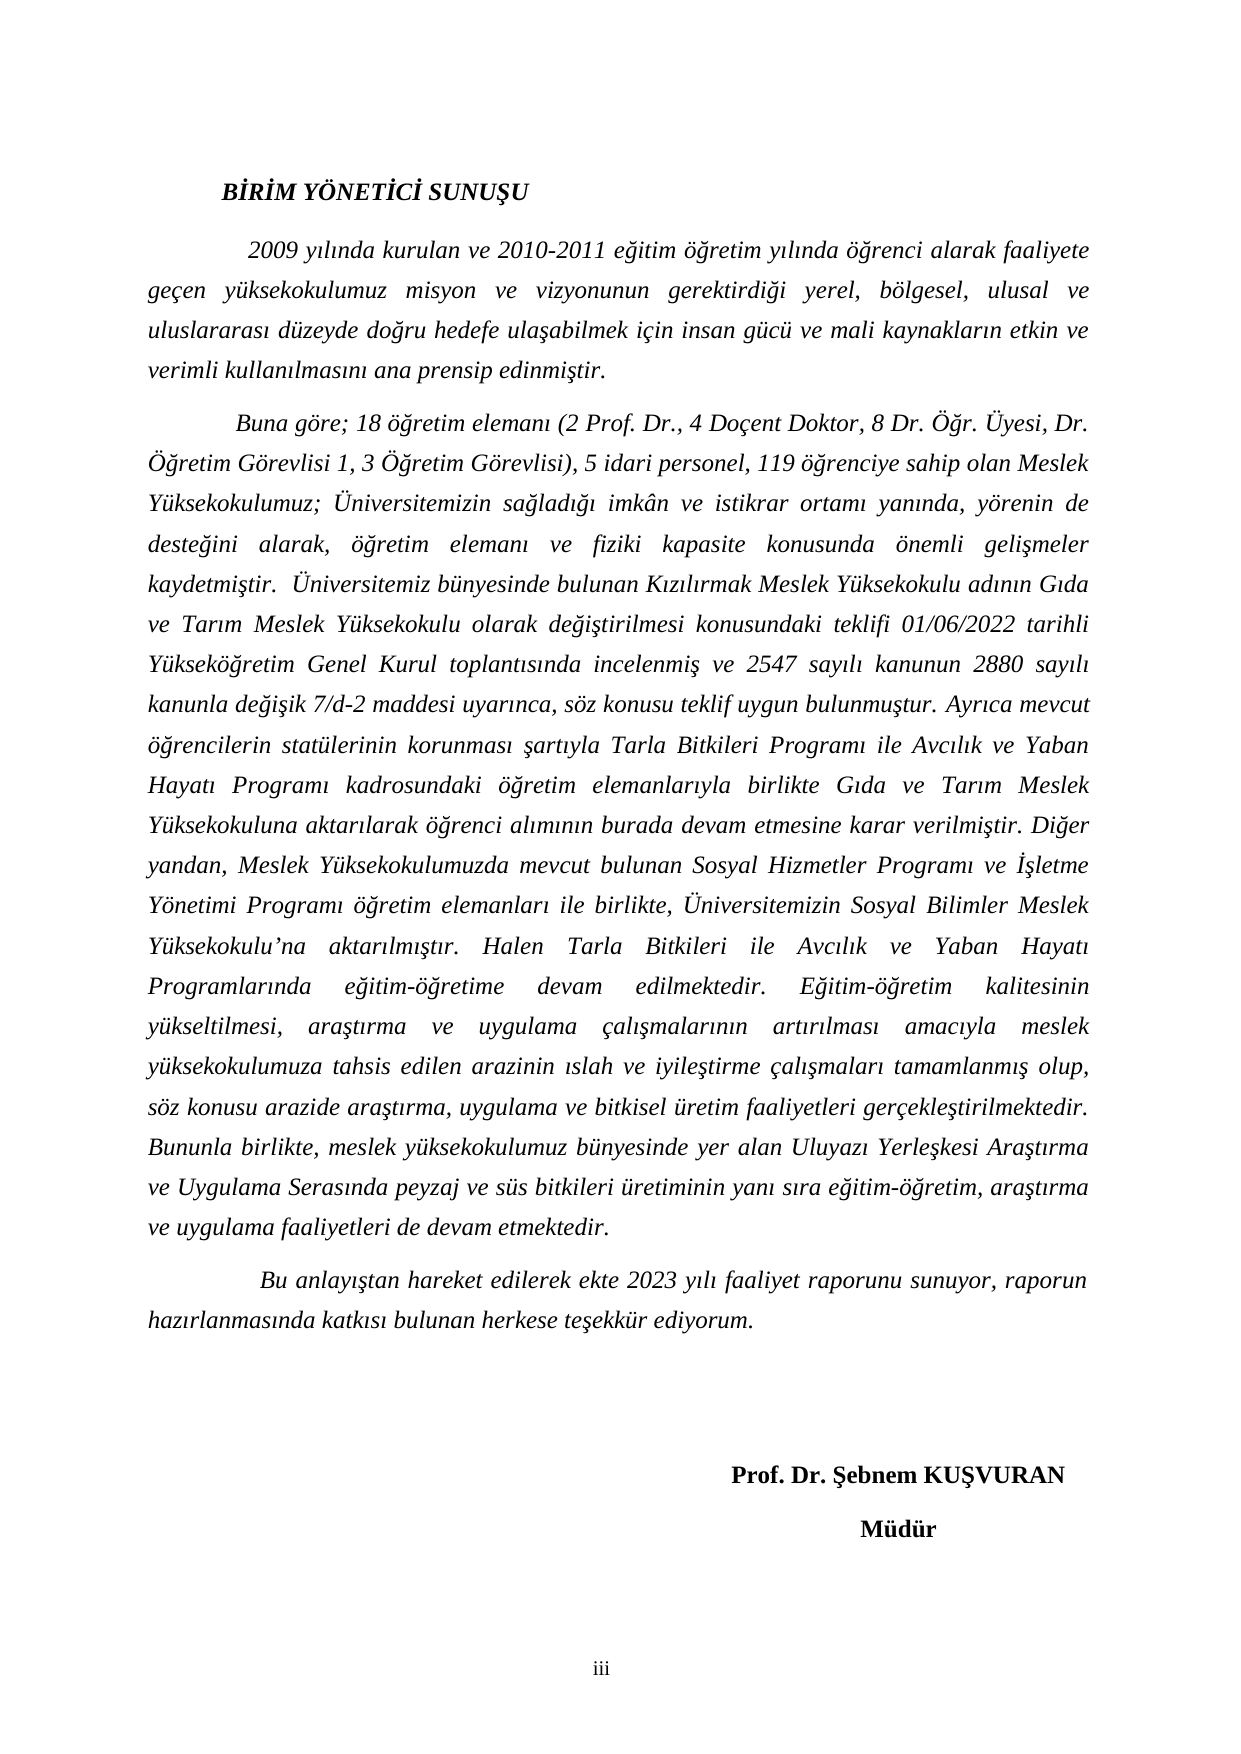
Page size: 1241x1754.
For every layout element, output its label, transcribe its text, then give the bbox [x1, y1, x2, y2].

text Müdür [148, 1514, 1092, 1543]
subtitle BİRİM YÖNETİCİ SUNUŞU [148, 177, 1092, 206]
text Buna göre; 18 öğretim elemanı (2 Prof. Dr., 4 Doçent Doktor, 8 Dr. Öğr. Üyesi, Dr. Öğretim Görevlisi 1, 3 Öğretim Görevlisi), 5 idari personel, 119 öğrenciye sahip olan Meslek Yüksekokulumuz; Üniversitemizin sağladığı imkân ve istikrar ortamı yanında, yörenin de desteğini alarak, öğretim elemanı ve fiziki kapasite konusunda önemli gelişmeler kaydetmiştir. Üniversitemiz bünyesinde bulunan Kızılırmak Meslek Yüksekokulu adının Gıda ve Tarım Meslek Yüksekokulu olarak değiştirilmesi konusundaki teklifi 01/06/2022 tarihli Yükseköğretim Genel Kurul toplantısında incelenmiş ve 2547 sayılı kanunun 2880 sayılı kanunla değişik 7/d-2 maddesi uyarınca, söz konusu teklif uygun bulunmuştur. Ayrıca mevcut öğrencilerin statülerinin korunması şartıyla Tarla Bitkileri Programı ile Avcılık ve Yaban Hayatı Programı kadrosundaki öğretim elemanlarıyla birlikte Gıda ve Tarım Meslek Yüksekokuluna aktarılarak öğrenci alımının burada devam etmesine karar verilmiştir. Diğer yandan, Meslek Yüksekokulumuzda mevcut bulunan Sosyal Hizmetler Programı ve İşletme Yönetimi Programı öğretim elemanları ile birlikte, Üniversitemizin Sosyal Bilimler Meslek Yüksekokulu’na aktarılmıştır. Halen Tarla Bitkileri ile Avcılık ve Yaban Hayatı Programlarında eğitim-öğretime devam edilmektedir. Eğitim-öğretim kalitesinin yükseltilmesi, araştırma ve uygulama çalışmalarının artırılması amacıyla meslek yüksekokulumuza tahsis edilen arazinin ıslah ve iyileştirme çalışmaları tamamlanmış olup, söz konusu arazide araştırma, uygulama ve bitkisel üretim faaliyetleri gerçekleştirilmektedir. Bununla birlikte, meslek yüksekokulumuz bünyesinde yer alan Uluyazı Yerleşkesi Araştırma ve Uygulama Serasında peyzaj ve süs bitkileri üretiminin yanı sıra eğitim-öğretim, araştırma ve uygulama faaliyetleri de devam etmektedir. [148, 408, 1092, 1241]
text Prof. Dr. Şebnem KUŞVURAN [148, 1460, 1092, 1489]
text Bu anlayıştan hareket edilerek ekte 2023 yılı faaliyet raporunu sunuyor, raporun hazırlanmasında katkısı bulunan herkese teşekkür ediyorum. [148, 1265, 1092, 1334]
text 2009 yılında kurulan ve 2010-2011 eğitim öğretim yılında öğrenci alarak faaliyete geçen yüksekokulumuz misyon ve vizyonunun gerektirdiği yerel, bölgesel, ulusal ve uluslararası düzeyde doğru hedefe ulaşabilmek için insan gücü ve mali kaynakların etkin ve verimli kullanılmasını ana prensip edinmiştir. [148, 235, 1092, 384]
